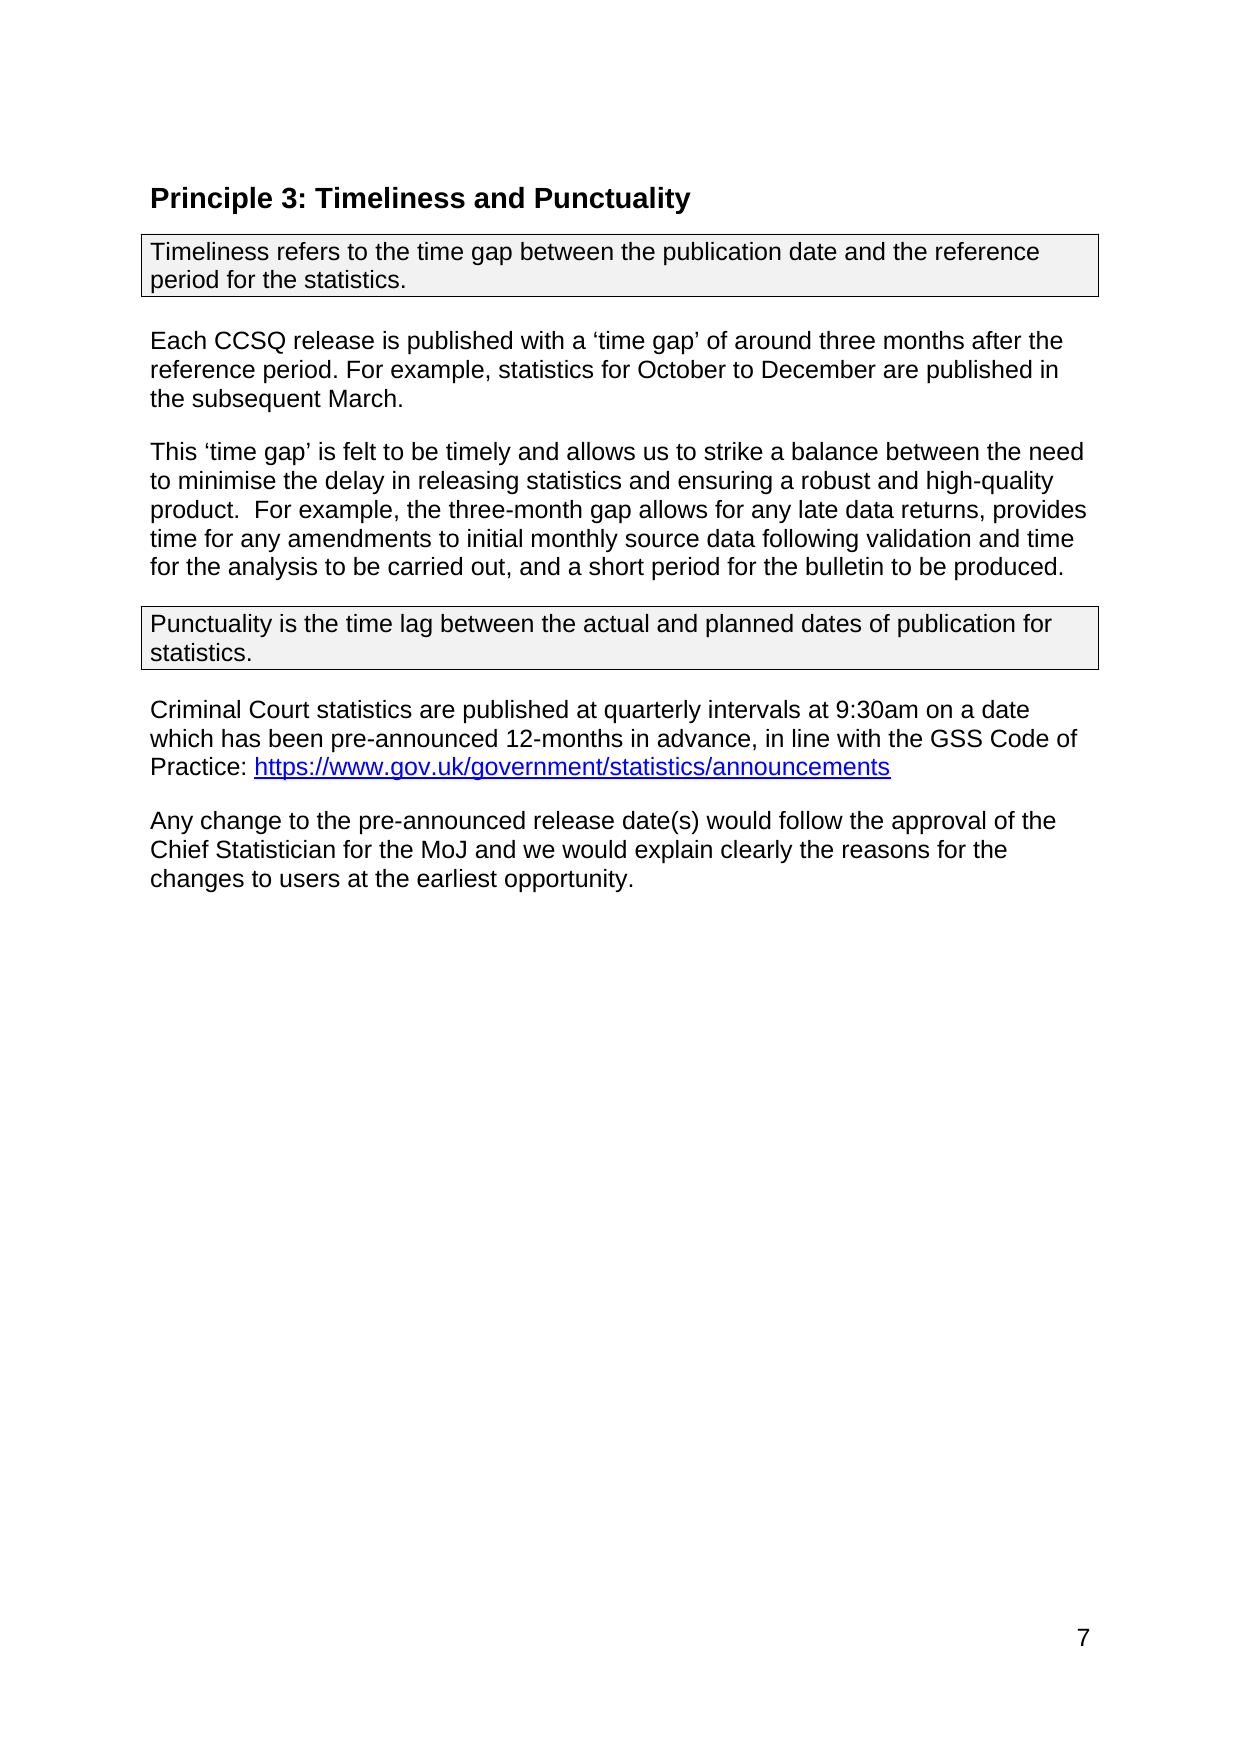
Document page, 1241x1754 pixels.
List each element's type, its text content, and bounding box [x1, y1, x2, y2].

subtitle Principle 3: Timeliness and Punctuality [150, 181, 1090, 215]
text Criminal Court statistics are published at quarterly intervals at 9:30am on a date which has been pre-announced 12-months in advance, in line with the GSS Code of Practice: https://www.gov.uk/government/statistics/announcements [150, 695, 1090, 781]
text Each CCSQ release is published with a ‘time gap’ of around three months after the reference period. For example, statistics for October to December are published in the subsequent March. [150, 297, 1090, 412]
text Any change to the pre-announced release date(s) would follow the approval of the Chief Statistician for the MoJ and we would explain clearly the reasons for the changes to users at the earliest opportunity. [150, 806, 1090, 892]
text This ‘time gap’ is felt to be timely and allows us to strike a balance between the need to minimise the delay in releasing statistics and ensuring a robust and high-quality product. For example, the three-month gap allows for any late data returns, provides time for any amendments to initial monthly source data following validation and time for the analysis to be carried out, and a short period for the bulletin to be produced. [150, 437, 1090, 581]
text Timeliness refers to the time gap between the publication date and the reference period for the statistics. [142, 235, 1098, 296]
text Punctuality is the time lag between the actual and planned dates of publication for statistics. [142, 607, 1098, 669]
